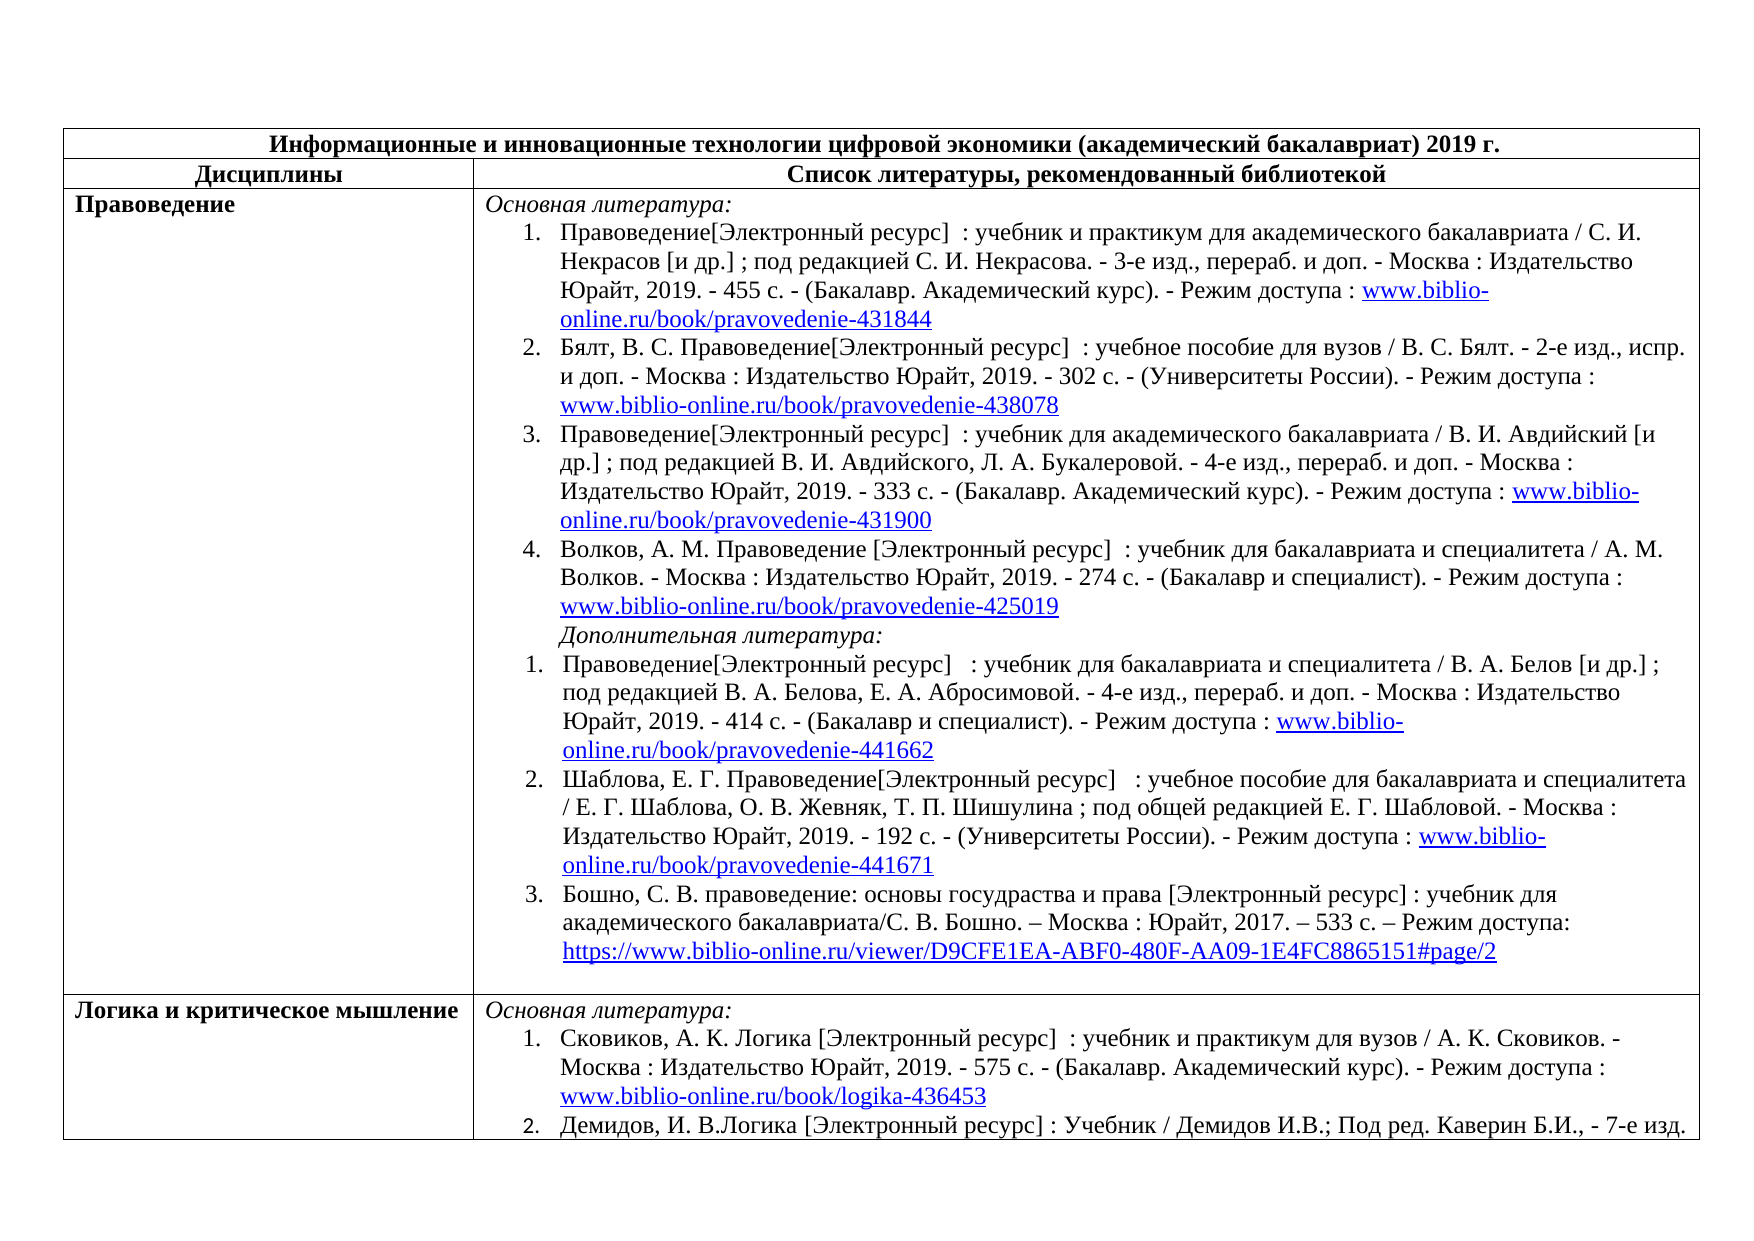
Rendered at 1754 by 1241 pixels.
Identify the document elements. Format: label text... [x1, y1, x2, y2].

table_cell Основная литература: Правоведение[Электронный ресурс] : учебник и практикум для академического бакалавриата / С. И. Некрасов [и др.] ; под редакцией С. И. Некрасова. - 3-е изд., перераб. и доп. - Москва : Издательство Юрайт, 2019. - 455 с. - (Бакалавр. Академический курс). - Режим доступа : www.biblio-online.ru/book/pravovedenie-431844 Бялт, В. С. Правоведение[Электронный ресурс] : учебное пособие для вузов / В. С. Бялт. - 2-е изд., испр. и доп. - Москва : Издательство Юрайт, 2019. - 302 с. - (Университеты России). - Режим доступа : www.biblio-online.ru/book/pravovedenie-438078 Правоведение[Электронный ресурс] : учебник для академического бакалавриата / В. И. Авдийский [и др.] ; под редакцией В. И. Авдийского, Л. А. Букалеровой. - 4-е изд., перераб. и доп. - Москва : Издательство Юрайт, 2019. - 333 с. - (Бакалавр. Академический курс). - Режим доступа : www.biblio-online.ru/book/pravovedenie-431900 Волков, А. М. Правоведение [Электронный ресурс] : учебник для бакалавриата и специалитета / А. М. Волков. - Москва : Издательство Юрайт, 2019. - 274 с. - (Бакалавр и специалист). - Режим доступа : www.biblio-online.ru/book/pravovedenie-425019 Дополнительная литература: Правоведение[Электронный ресурс] : учебник для бакалавриата и специалитета / В. А. Белов [и др.] ; под редакцией В. А. Белова, Е. А. Абросимовой. - 4-е изд., перераб. и доп. - Москва : Издательство Юрайт, 2019. - 414 с. - (Бакалавр и специалист). - Режим доступа : www.biblio-online.ru/book/pravovedenie-441662 Шаблова, Е. Г. Правоведение[Электронный ресурс] : учебное пособие для бакалавриата и специалитета / Е. Г. Шаблова, О. В. Жевняк, Т. П. Шишулина ; под общей редакцией Е. Г. Шабловой. - Москва : Издательство Юрайт, 2019. - 192 с. - (Университеты России). - Режим доступа : www.biblio-online.ru/book/pravovedenie-441671 Бошно, С. В. правоведение: основы госудраства и права [Электронный ресурс] : учебник для академического бакалавриата/С. В. Бошно. – Москва : Юрайт, 2017. – 533 с. – Режим доступа: https://www.biblio-online.ru/viewer/D9CFE1EA-ABF0-480F-AA09-1E4FC8865151#page/2 [474, 189, 1699, 994]
table_cell Дисциплины [64, 159, 473, 188]
table_cell Правоведение [64, 189, 473, 994]
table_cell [64, 995, 473, 1139]
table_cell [474, 995, 1699, 1139]
table_header Информационные и инновационные технологии цифровой экономики (академический бакалавриат) 2019 г. [64, 129, 1699, 158]
table_cell Список литературы, рекомендованный библиотекой [474, 159, 1699, 188]
